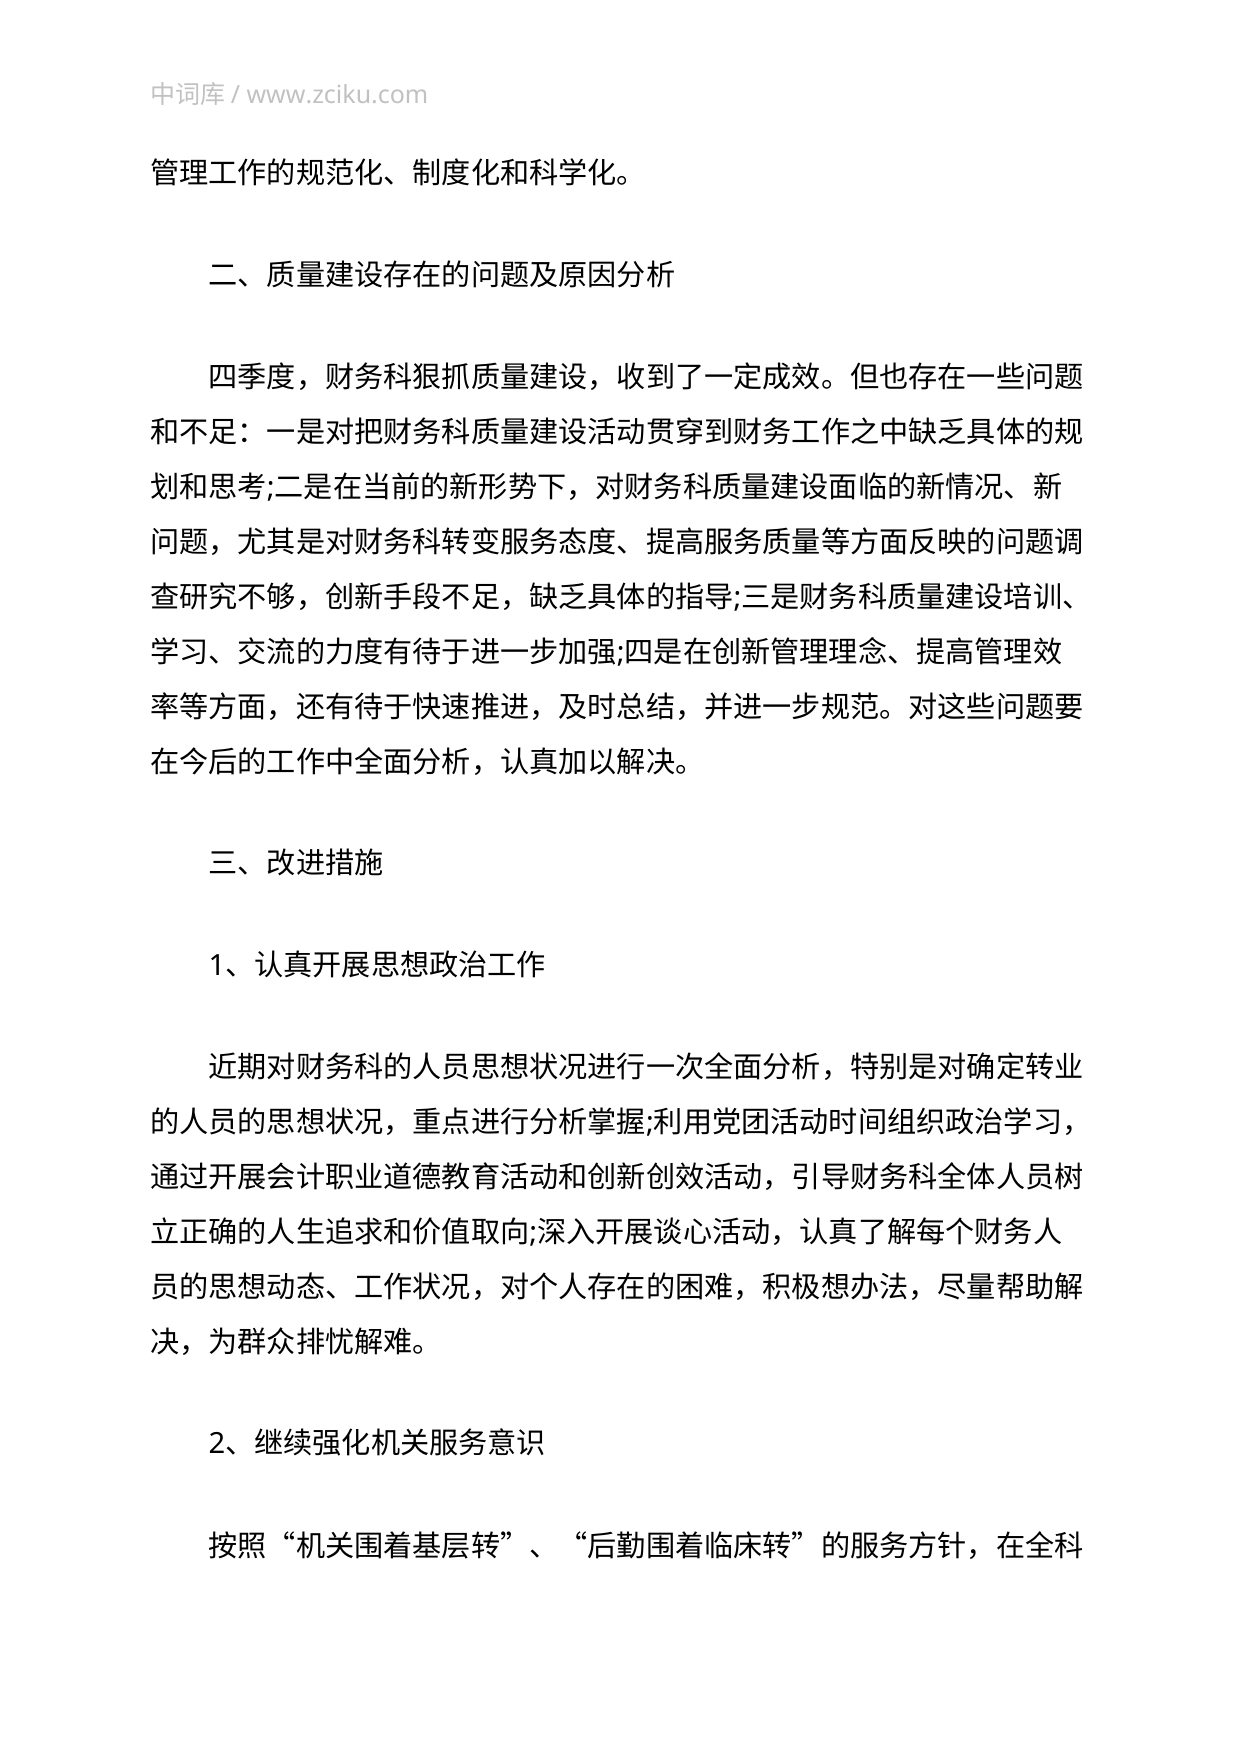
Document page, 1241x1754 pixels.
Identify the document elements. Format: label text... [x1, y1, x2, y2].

text 2、继续强化机关服务意识 [150, 1420, 1090, 1462]
text 近期对财务科的人员思想状况进行一次全面分析，特别是对确定转业的人员的思想状况，重点进行分析掌握;利用党团活动时间组织政治学习，通过开展会计职业道德教育活动和创新创效活动，引导财务科全体人员树立正确的人生追求和价值取向;深入开展谈心活动，认真了解每个财务人员的思想动态、工作状况，对个人存在的困难，积极想办法，尽量帮助解决，为群众排忧解难。 [150, 1044, 1090, 1361]
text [150, 1522, 1090, 1564]
text 1、认真开展思想政治工作 [150, 942, 1090, 984]
text 四季度，财务科狠抓质量建设，收到了一定成效。但也存在一些问题和不足：一是对把财务科质量建设活动贯穿到财务工作之中缺乏具体的规划和思考;二是在当前的新形势下，对财务科质量建设面临的新情况、新问题，尤其是对财务科转变服务态度、提高服务质量等方面反映的问题调查研究不够，创新手段不足，缺乏具体的指导;三是财务科质量建设培训、学习、交流的力度有待于进一步加强;四是在创新管理理念、提高管理效率等方面，还有待于快速推进，及时总结，并进一步规范。对这些问题要在今后的工作中全面分析，认真加以解决。 [150, 353, 1090, 780]
text 二、质量建设存在的问题及原因分析 [150, 252, 1090, 294]
text 三、改进措施 [150, 840, 1090, 882]
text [150, 150, 1090, 192]
